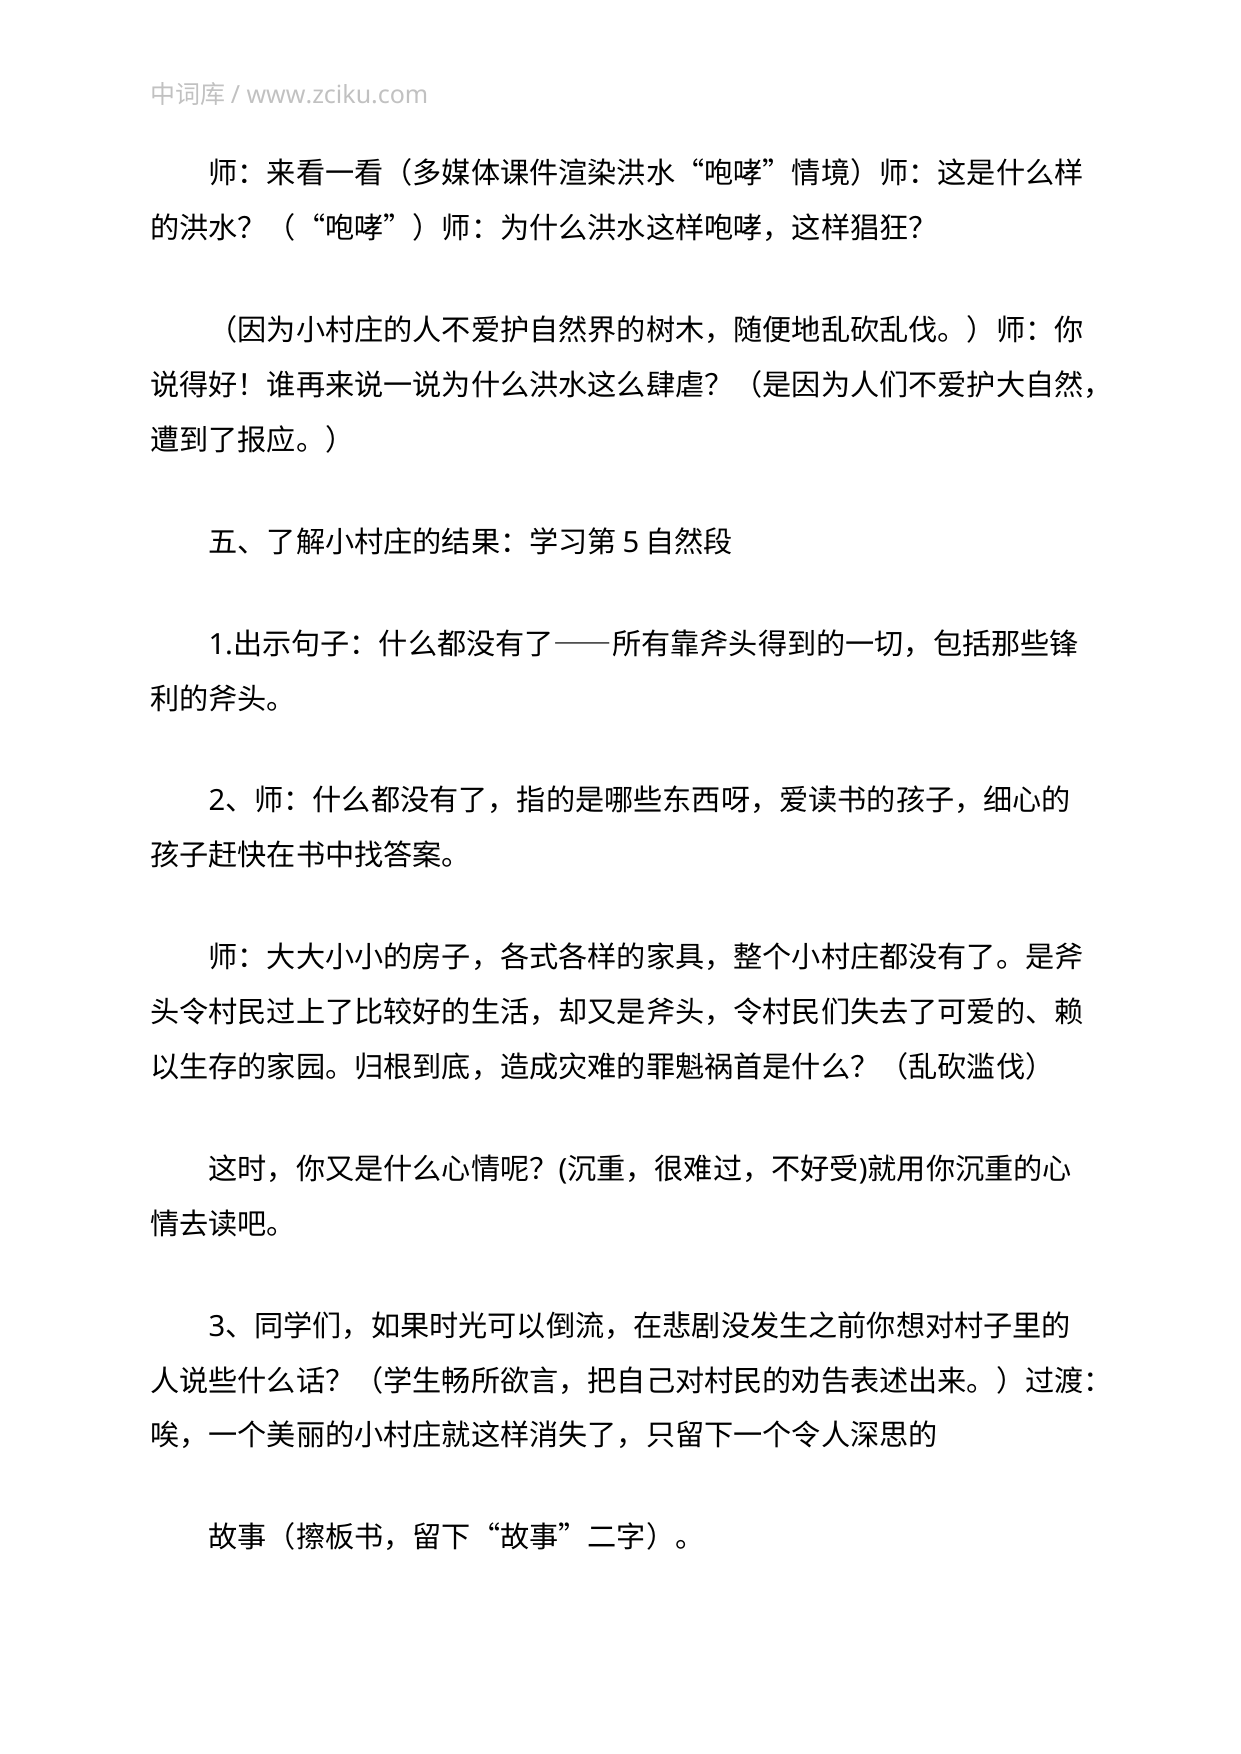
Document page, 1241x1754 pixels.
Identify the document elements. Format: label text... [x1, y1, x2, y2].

text 五、了解小村庄的结果：学习第5自然段 [150, 518, 1090, 561]
text 1.出示句子：什么都没有了——所有靠斧头得到的一切，包括那些锋利的斧头。 [150, 620, 1090, 717]
text 师：来看一看（多媒体课件渲染洪水“咆哮”情境）师：这是什么样的洪水？（“咆哮”）师：为什么洪水这样咆哮，这样猖狂？ [150, 150, 1090, 247]
text （因为小村庄的人不爱护自然界的树木，随便地乱砍乱伐。）师：你说得好！谁再来说一说为什么洪水这么肆虐？（是因为人们不爱护大自然，遭到了报应。） [150, 307, 1090, 459]
text 2、师：什么都没有了，指的是哪些东西呀，爱读书的孩子，细心的孩子赶快在书中找答案。 [150, 777, 1090, 874]
text 这时，你又是什么心情呢？(沉重，很难过，不好受)就用你沉重的心情去读吧。 [150, 1145, 1090, 1243]
text 师：大大小小的房子，各式各样的家具，整个小村庄都没有了。是斧头令村民过上了比较好的生活，却又是斧头，令村民们失去了可爱的、赖以生存的家园。归根到底，造成灾难的罪魁祸首是什么？（乱砍滥伐） [150, 934, 1090, 1086]
text 故事（擦板书，留下“故事”二字）。 [150, 1514, 1090, 1556]
text 3、同学们，如果时光可以倒流，在悲剧没发生之前你想对村子里的人说些什么话？（学生畅所欲言，把自己对村民的劝告表述出来。）过渡：唉，一个美丽的小村庄就这样消失了，只留下一个令人深思的 [150, 1302, 1090, 1454]
